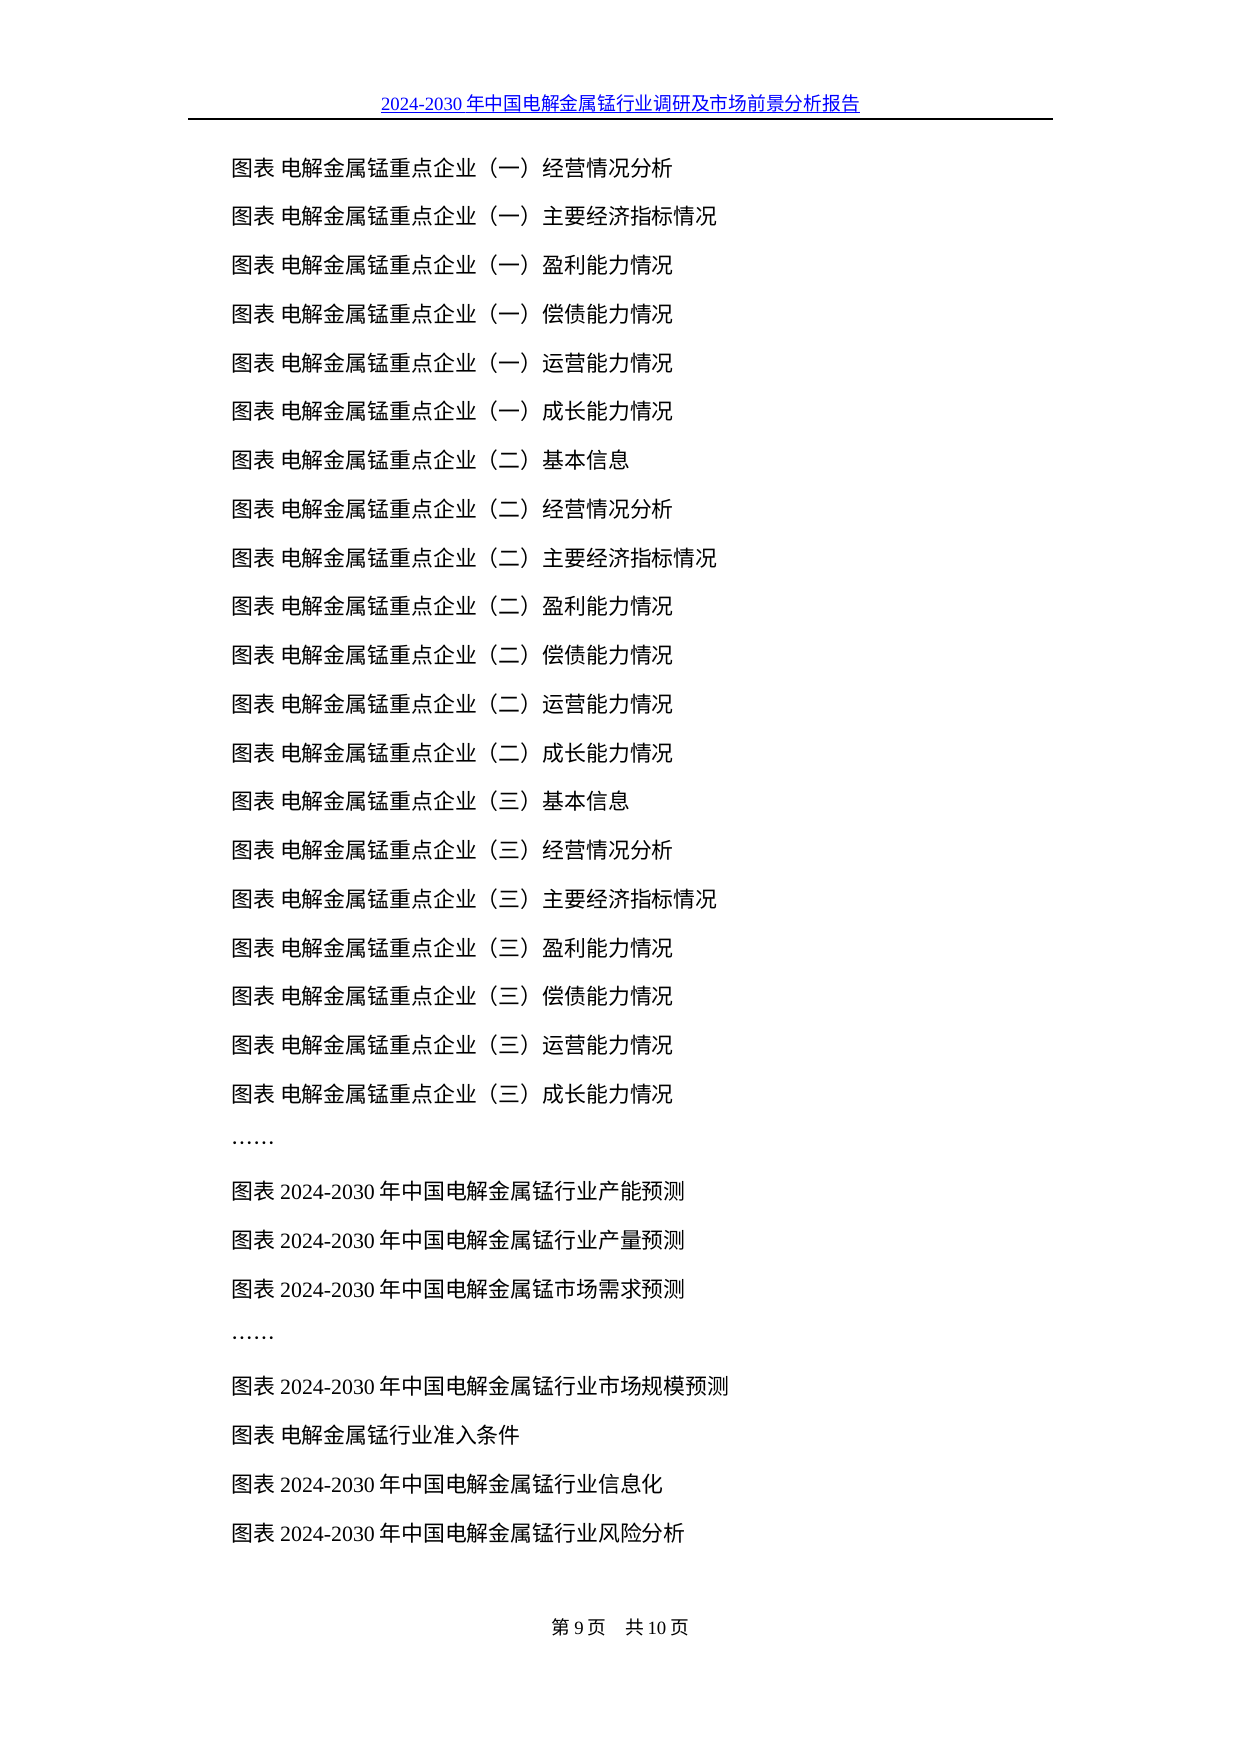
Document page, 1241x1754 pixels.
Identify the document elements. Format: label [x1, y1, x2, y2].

text [187, 150, 1053, 1548]
